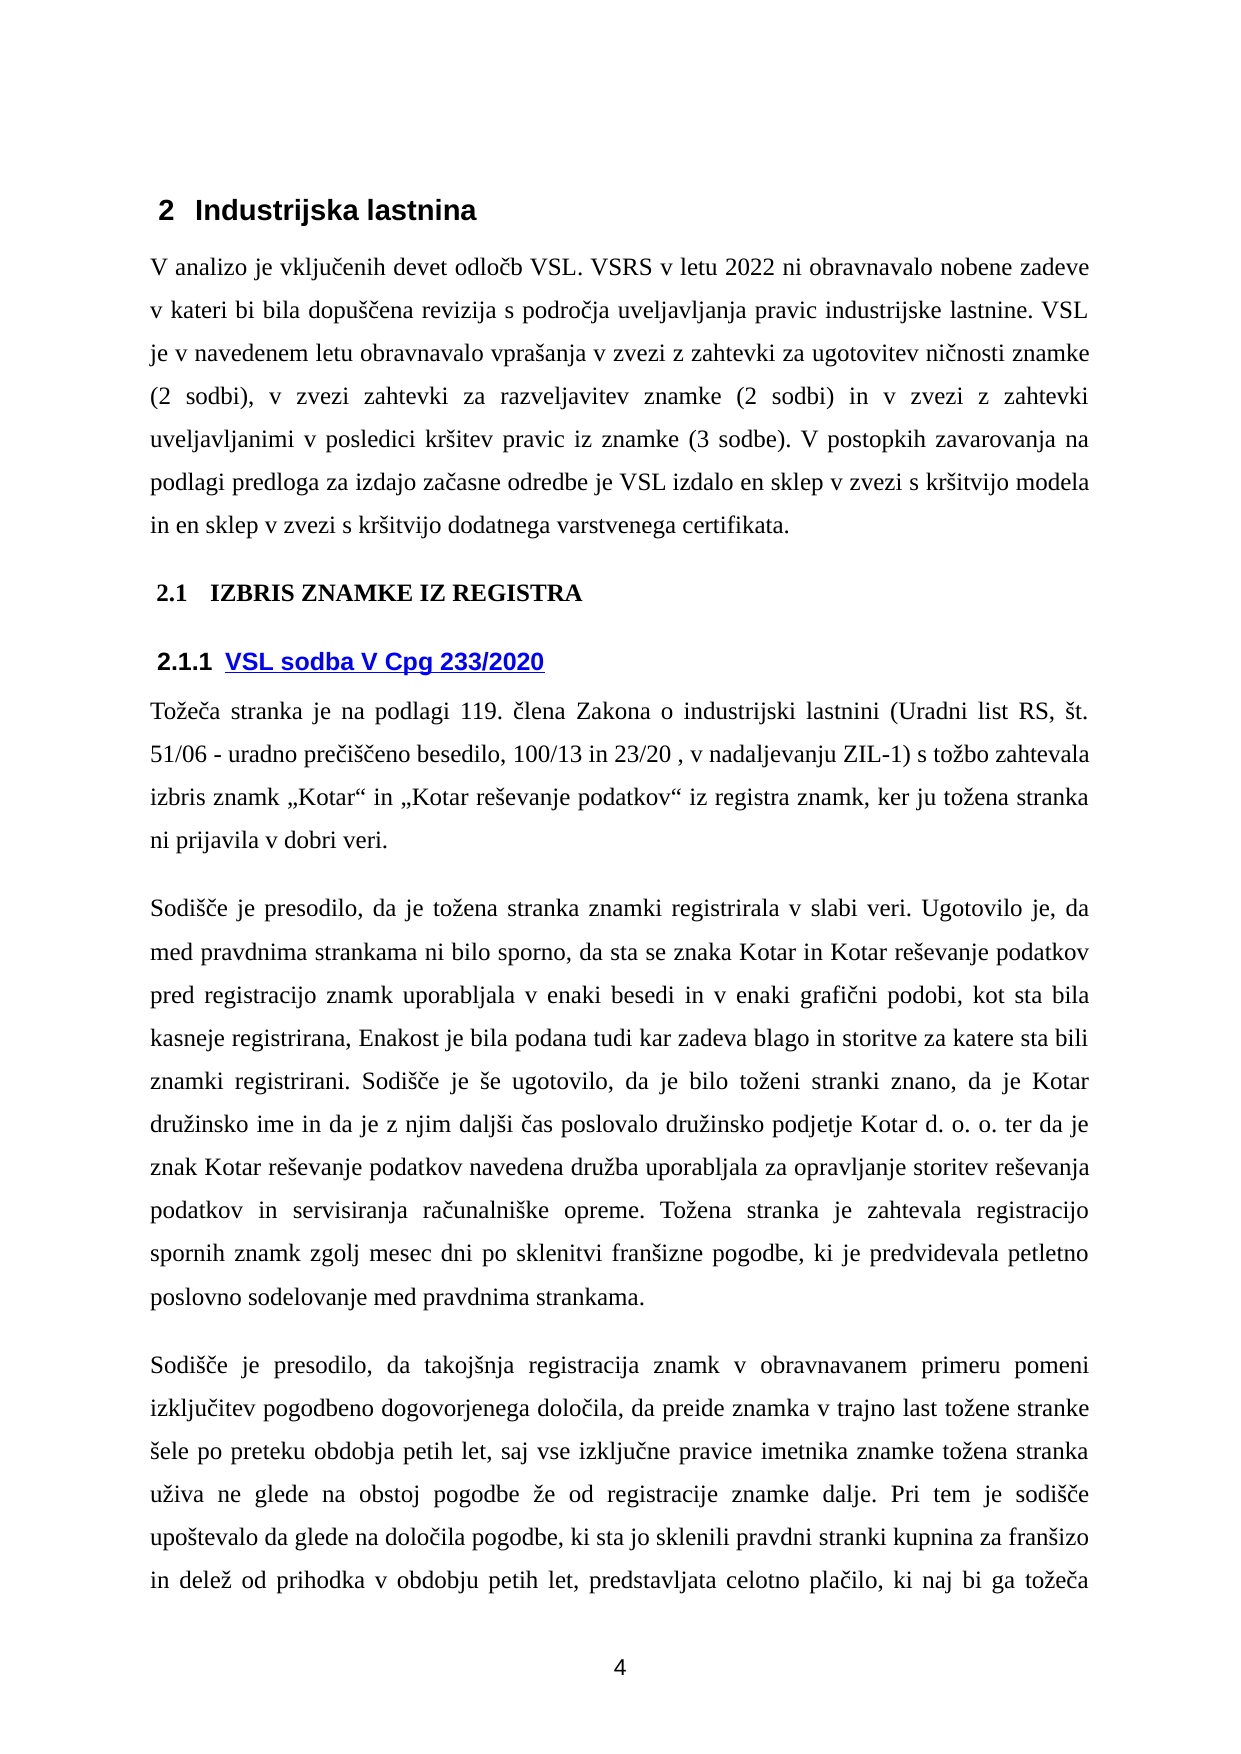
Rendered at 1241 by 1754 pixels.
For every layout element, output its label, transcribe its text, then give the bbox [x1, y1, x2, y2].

text Sodišče je presodilo, da je tožena stranka znamki registrirala v slabi veri. Ugotovilo je, da med pravdnima strankama ni bilo sporno, da sta se znaka Kotar in Kotar reševanje podatkov pred registracijo znamk uporabljala v enaki besedi in v enaki grafični podobi, kot sta bila kasneje registrirana, Enakost je bila podana tudi kar zadeva blago in storitve za katere sta bili znamki registrirani. Sodišče je še ugotovilo, da je bilo toženi stranki znano, da je Kotar družinsko ime in da je z njim daljši čas poslovalo družinsko podjetje Kotar d. o. o. ter da je znak Kotar reševanje podatkov navedena družba uporabljala za opravljanje storitev reševanja podatkov in servisiranja računalniške opreme. Tožena stranka je zahtevala registracijo spornih znamk zgolj mesec dni po sklenitvi franšizne pogodbe, ki je predvidevala petletno poslovno sodelovanje med pravdnima strankama. [150, 893, 1090, 1310]
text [150, 1350, 1090, 1594]
subtitle Izbris znamke iz registra [150, 578, 1090, 607]
text Tožeča stranka je na podlagi 119. člena Zakona o industrijski lastnini (Uradni list RS, št. 51/06 - uradno prečiščeno besedilo, 100/13 in 23/20 , v nadaljevanju ZIL-1) s tožbo zahtevala izbris znamk „Kotar“ in „Kotar reševanje podatkov“ iz registra znamk, ker ju tožena stranka ni prijavila v dobri veri. [150, 696, 1090, 854]
text V analizo je vključenih devet odločb VSL. VSRS v letu 2022 ni obravnavalo nobene zadeve v kateri bi bila dopuščena revizija s področja uveljavljanja pravic industrijske lastnine. VSL je v navedenem letu obravnavalo vprašanja v zvezi z zahtevki za ugotovitev ničnosti znamke (2 sodbi), v zvezi zahtevki za razveljavitev znamke (2 sodbi) in v zvezi z zahtevki uveljavljanimi v posledici kršitev pravic iz znamke (3 sodbe). V postopkih zavarovanja na podlagi predloga za izdajo začasne odredbe je VSL izdalo en sklep v zvezi s kršitvijo modela in en sklep v zvezi s kršitvijo dodatnega varstvenega certifikata. [150, 252, 1090, 539]
subtitle VSL sodba V Cpg 233/2020 [150, 647, 1090, 675]
subtitle Industrijska lastnina [150, 193, 1090, 227]
